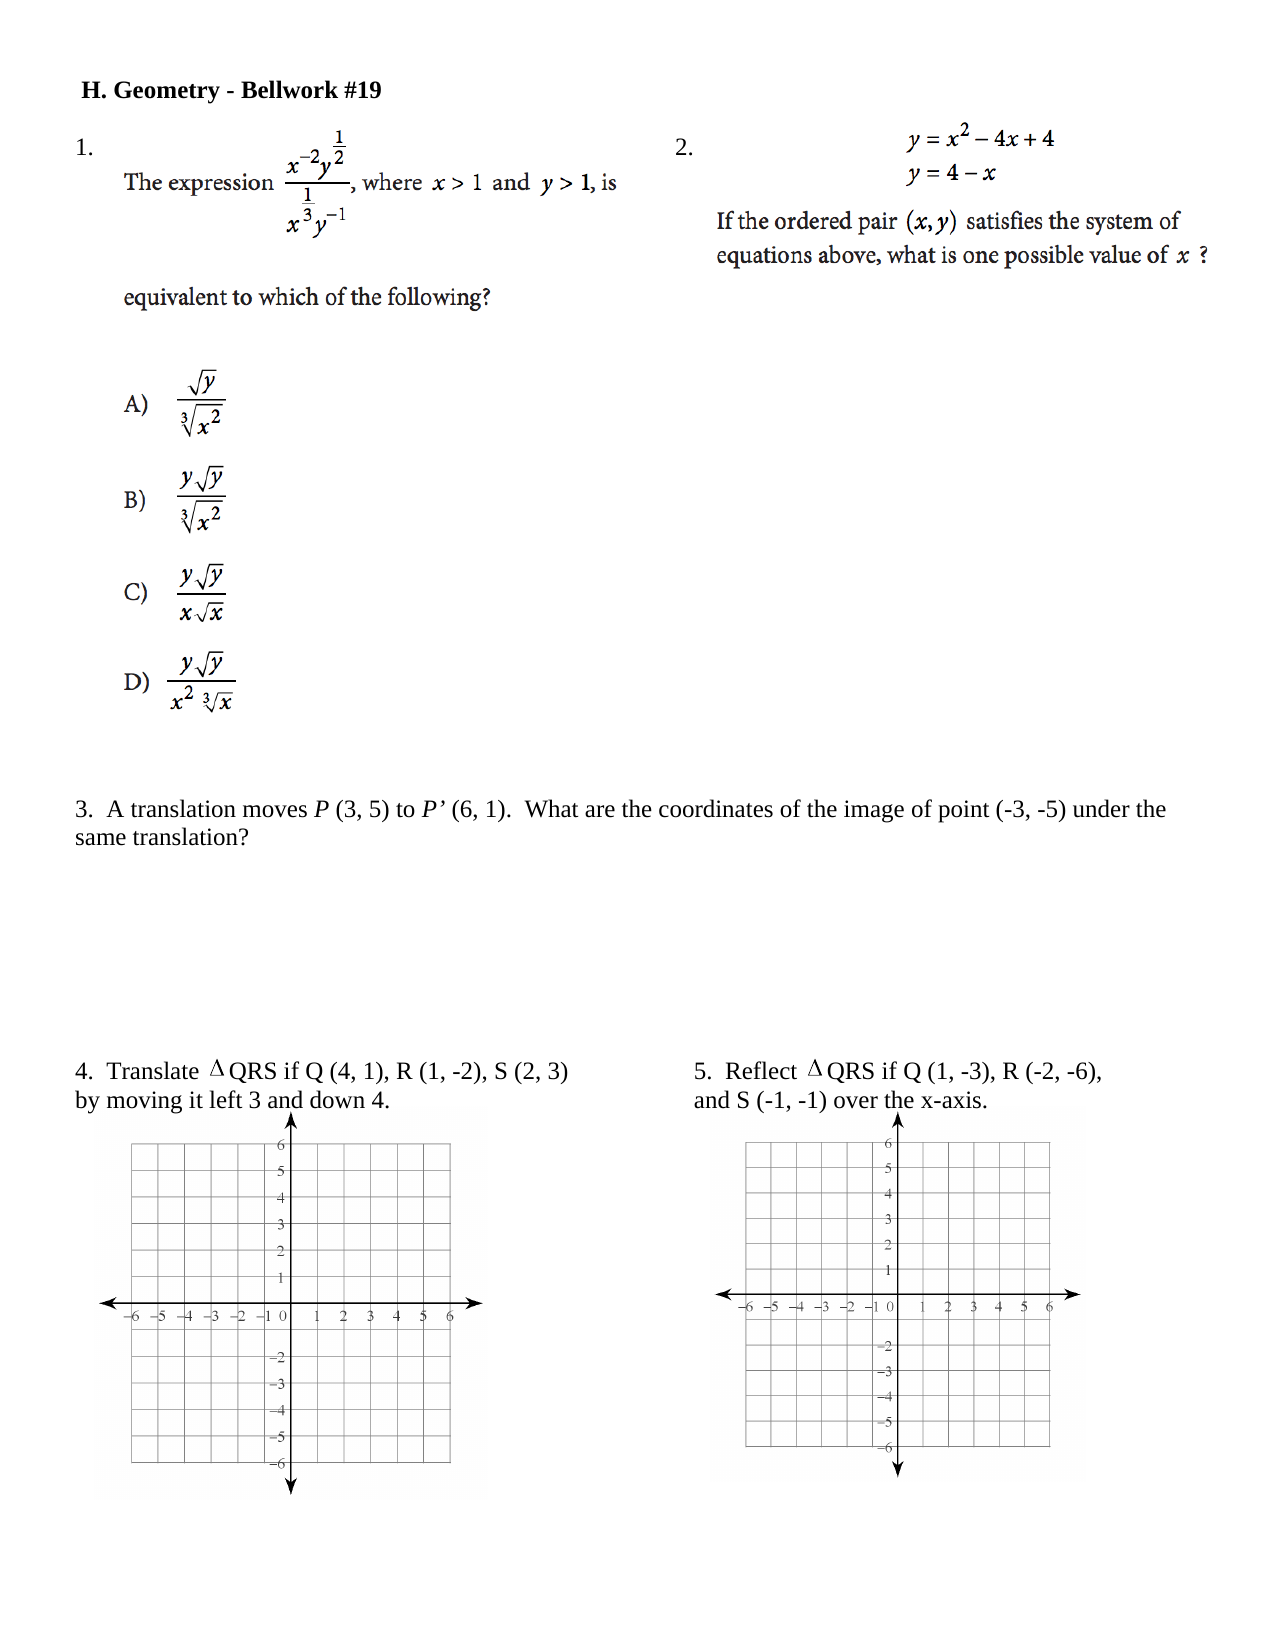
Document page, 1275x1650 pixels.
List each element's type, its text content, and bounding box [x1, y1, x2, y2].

text 4. Translate QRS if Q (4, 1), R (1, -2), S (2, 3) 5. Reflect QRS if Q (1, -3), R (-2, -6), by moving it left 3 and down 4. and S (-1, -1) over the x-axis. [75, 1052, 1200, 1113]
text H. Geometry - Bellwork #19 [75, 75, 1200, 104]
picture [103, 117, 629, 756]
picture [93, 1113, 488, 1500]
picture [703, 114, 1229, 287]
picture [710, 1113, 1086, 1482]
text 3. A translation moves P (3, 5) to P’ (6, 1). What are the coordinates of the image of point (-3, -5) under the same translation? [75, 794, 1200, 851]
text 1. 2. [629, 132, 703, 161]
text 1. 2. [75, 132, 103, 161]
